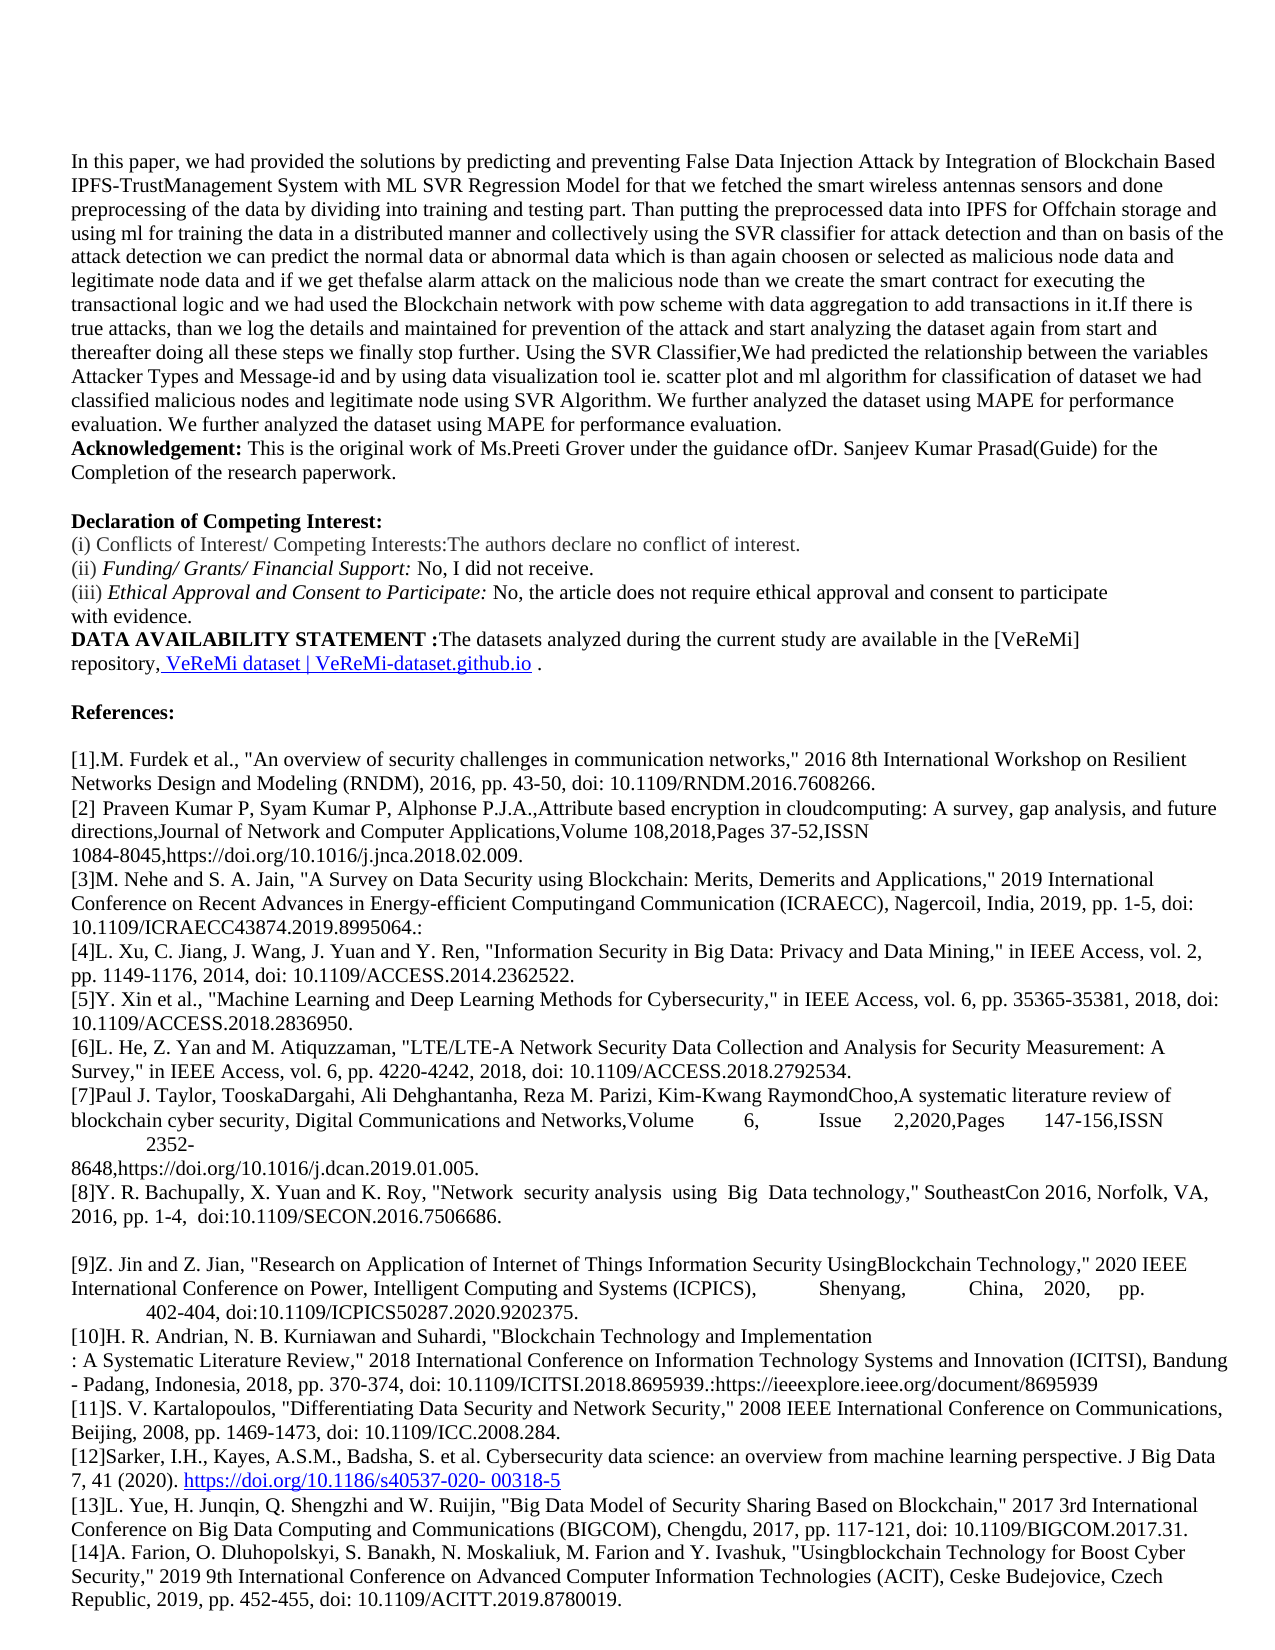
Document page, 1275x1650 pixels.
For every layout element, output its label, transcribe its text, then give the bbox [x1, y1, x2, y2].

text [10]H. R. Andrian, N. B. Kurniawan and Suhardi, "Blockchain Technology and Implementation [71, 1324, 1229, 1348]
text [11]S. V. Kartalopoulos, "Differentiating Data Security and Network Security," 2008 IEEE International Conference on Communications, Beijing, 2008, pp. 1469-1473, doi: 10.1109/ICC.2008.284. [71, 1397, 1225, 1444]
text 2016, pp. 1-4, doi:10.1109/SECON.2016.7506686. [71, 1204, 1229, 1228]
text Acknowledgement: This is the original work of Ms.Preeti Grover under the guidance ofDr. Sanjeev Kumar Prasad(Guide) for the Completion of the research paperwork. [71, 437, 1169, 484]
text [5]Y. Xin et al., "Machine Learning and Deep Learning Methods for Cybersecurity," in IEEE Access, vol. 6, pp. 35365-35381, 2018, doi: 10.1109/ACCESS.2018.2836950. [71, 988, 1227, 1035]
list Ethical Approval and Consent to Participate: No, the article does not require ethical approval and consent to participate with evidence. [71, 581, 1150, 628]
text References: [71, 700, 1229, 724]
text International Conference on Power, Intelligent Computing and Systems (ICPICS), Shenyang, China, 2020, pp. [71, 1276, 1229, 1299]
text [12]Sarker, I.H., Kayes, A.S.M., Badsha, S. et al. Cybersecurity data science: an overview from machine learning perspective. J Big Data 7, 41 (2020). https://doi.org/10.1186/s40537-020- 00318-5 [71, 1445, 1217, 1492]
text [4]L. Xu, C. Jiang, J. Wang, J. Yuan and Y. Ren, "Information Security in Big Data: Privacy and Data Mining," in IEEE Access, vol. 2, [71, 939, 1229, 963]
text 8648,https://doi.org/10.1016/j.dcan.2019.01.005. [71, 1156, 1229, 1180]
text [9]Z. Jin and Z. Jian, "Research on Application of Internet of Things Information Security UsingBlockchain Technology," 2020 IEEE [71, 1251, 1229, 1276]
list Praveen Kumar P, Syam Kumar P, Alphonse P.J.A.,Attribute based encryption in cloudcomputing: A survey, gap analysis, and future directions,Journal of Network and Computer Applications,Volume 108,2018,Pages 37-52,ISSN 1084-8045,https://doi.org/10.1016/j.jnca.2018.02.009. [71, 796, 1229, 867]
text [6]L. He, Z. Yan and M. Atiquzzaman, "LTE/LTE-A Network Security Data Collection and Analysis for Security Measurement: A [71, 1035, 1229, 1059]
text Survey," in IEEE Access, vol. 6, pp. 4220-4242, 2018, doi: 10.1109/ACCESS.2018.2792534. [71, 1059, 1229, 1083]
text blockchain cyber security, Digital Communications and Networks,Volume 6, Issue 2,2020,Pages 147-156,ISSN [71, 1107, 1229, 1132]
text Declaration of Competing Interest: [71, 509, 1229, 533]
list Funding/ Grants/ Financial Support: No, I did not receive. [71, 556, 1229, 580]
text 10.1109/ICRAECC43874.2019.8995064.: [71, 915, 1229, 939]
text [8]Y. R. Bachupally, X. Yuan and K. Roy, "Network security analysis using Big Data technology," SoutheastCon 2016, Norfolk, VA, [71, 1180, 1229, 1204]
list A Systematic Literature Review," 2018 International Conference on Information Technology Systems and Innovation (ICITSI), Bandung - Padang, Indonesia, 2018, pp. 370-374, doi: 10.1109/ICITSI.2018.8695939.:https://ieeexplore.ieee.org/document/8695939 [71, 1349, 1229, 1396]
text 2352- [146, 1132, 1229, 1156]
text [3]M. Nehe and S. A. Jain, "A Survey on Data Security using Blockchain: Merits, Demerits and Applications," 2019 International Conference on Recent Advances in Energy-efficient Computingand Communication (ICRAECC), Nagercoil, India, 2019, pp. 1-5, doi: [71, 868, 1196, 915]
text 402-404, doi:10.1109/ICPICS50287.2020.9202375. [146, 1299, 1229, 1324]
text DATA AVAILABILITY STATEMENT :The datasets analyzed during the current study are available in the [VeReMi] repository, VeReMi dataset | VeReMi-dataset.github.io . [71, 628, 1173, 675]
text [13]L. Yue, H. Junqin, Q. Shengzhi and W. Ruijin, "Big Data Model of Security Sharing Based on Blockchain," 2017 3rd International Conference on Big Data Computing and Communications (BIGCOM), Chengdu, 2017, pp. 117-121, doi: 10.1109/BIGCOM.2017.31. [14]A. Farion, O. Dluhopolskyi, S. Banakh, N. Moskaliuk, M. Farion and Y. Ivashuk, "Usingblockchain Technology for Boost Cyber Security," 2019 9th International Conference on Advanced Computer Information Technologies (ACIT), Ceske Budejovice, Czech Republic, 2019, pp. 452-455, doi: 10.1109/ACITT.2019.8780019. [71, 1493, 1200, 1611]
text [7]Paul J. Taylor, TooskaDargahi, Ali Dehghantanha, Reza M. Parizi, Kim-Kwang RaymondChoo,A systematic literature review of [71, 1083, 1229, 1107]
text [1].M. Furdek et al., "An overview of security challenges in communication networks," 2016 8th International Workshop on Resilient Networks Design and Modeling (RNDM), 2016, pp. 43-50, doi: 10.1109/RNDM.2016.7608266. [71, 748, 1187, 795]
text pp. 1149-1176, 2014, doi: 10.1109/ACCESS.2014.2362522. [71, 963, 1229, 987]
list Conflicts of Interest/ Competing Interests:The authors declare no conflict of interest. [71, 533, 1229, 556]
text In this paper, we had provided the solutions by predicting and preventing False Data Injection Attack by Integration of Blockchain Based IPFS-TrustManagement System with ML SVR Regression Model for that we fetched the smart wireless antennas sensors and done preprocessing of the data by dividing into training and testing part. Than putting the preprocessed data into IPFS for Offchain storage and using ml for training the data in a distributed manner and collectively using the SVR classifier for attack detection and than on basis of the attack detection we can predict the normal data or abnormal data which is than again choosen or selected as malicious node data and legitimate node data and if we get thefalse alarm attack on the malicious node than we create the smart contract for executing the transactional logic and we had used the Blockchain network with pow scheme with data aggregation to add transactions in it.If there is true attacks, than we log the details and maintained for prevention of the attack and start analyzing the dataset again from start and thereafter doing all these steps we finally stop further. Using the SVR Classifier,We had predicted the relationship between the variables Attacker Types and Message-id and by using data visualization tool ie. scatter plot and ml algorithm for classification of dataset we had classified malicious nodes and legitimate node using SVR Algorithm. We further analyzed the dataset using MAPE for performance evaluation. We further analyzed the dataset using MAPE for performance evaluation. [71, 149, 1227, 436]
